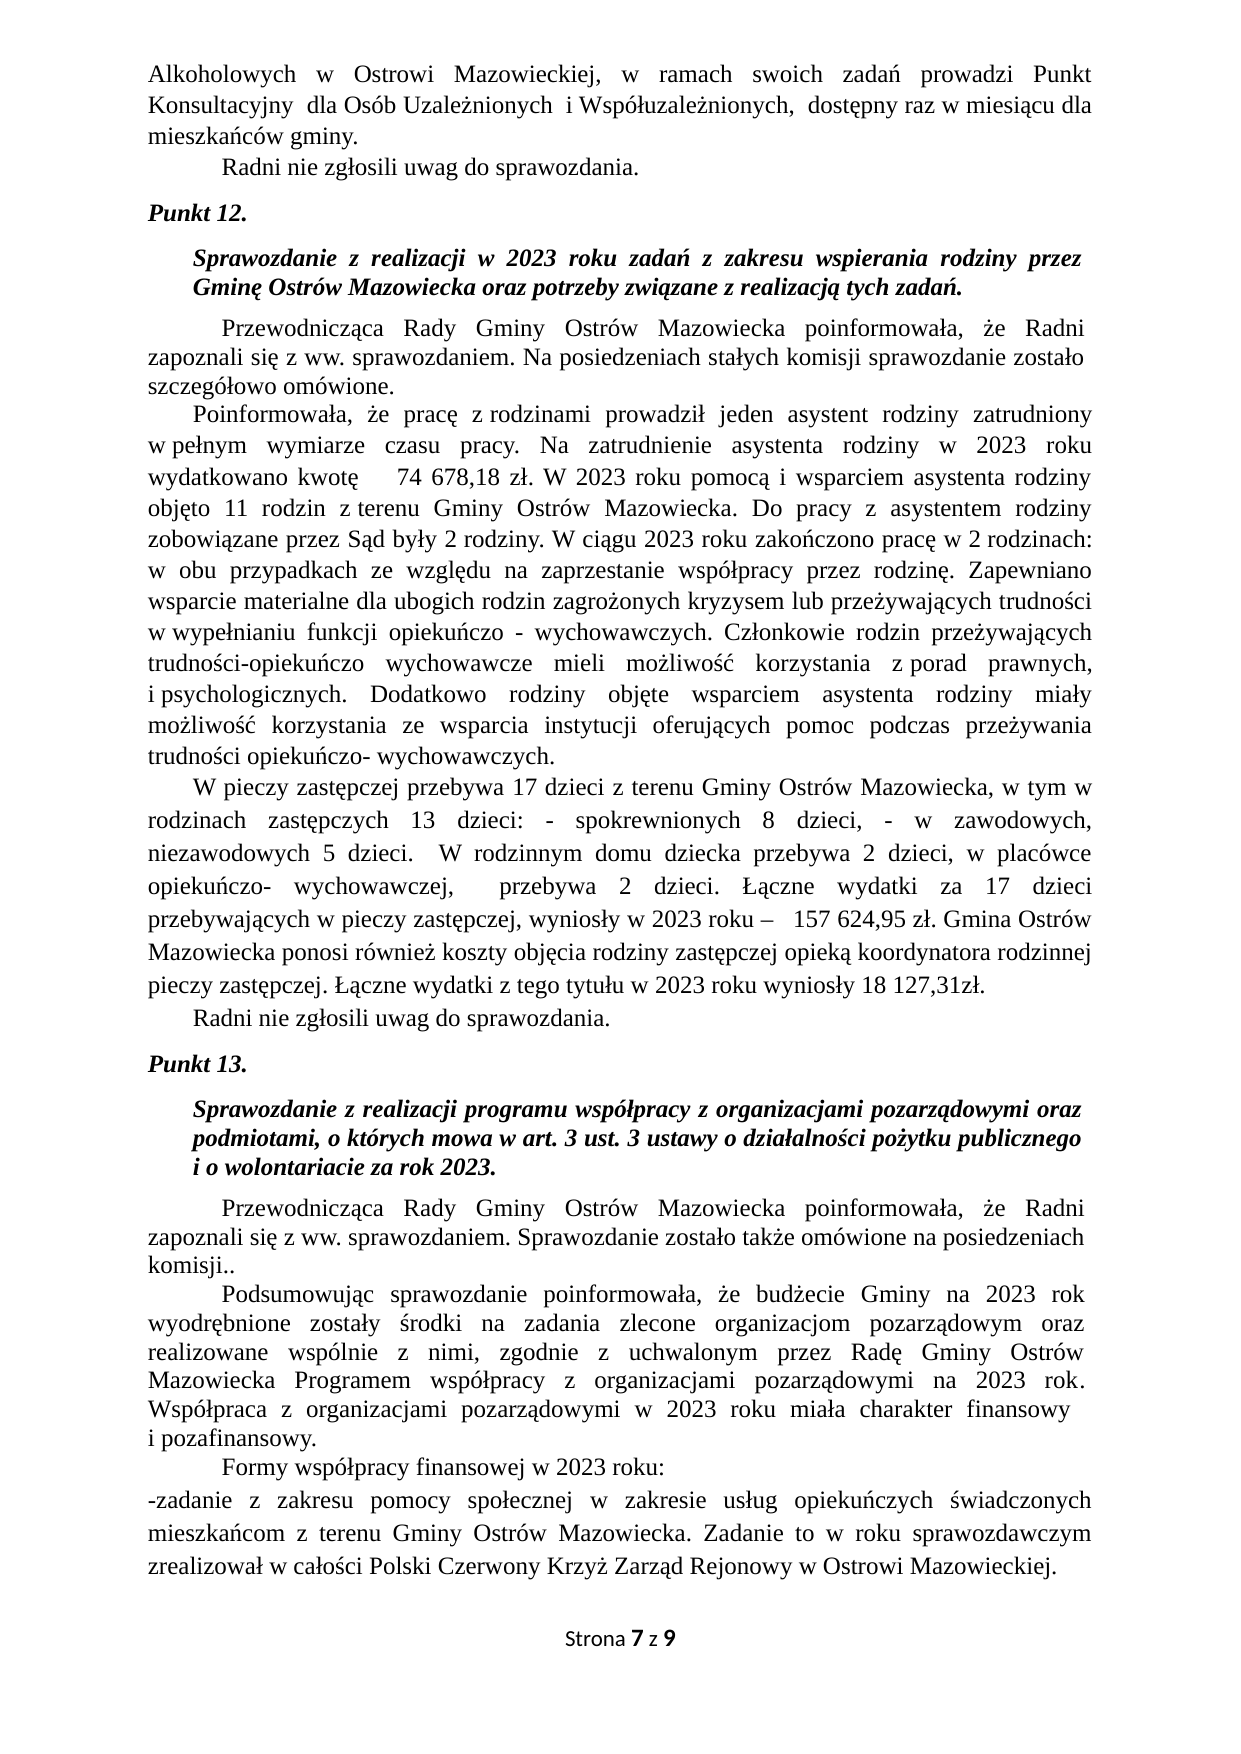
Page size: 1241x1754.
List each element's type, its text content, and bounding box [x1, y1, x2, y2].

text Punkt 12. [148, 198, 1093, 226]
text Radni nie zgłosili uwag do sprawozdania. [148, 152, 1085, 181]
text Przewodnicząca Rady Gminy Ostrów Mazowiecka poinformowała, że Radni zapoznali się z ww. sprawozdaniem. Sprawozdanie zostało także omówione na posiedzeniach komisji.. [148, 1193, 1085, 1279]
text Przewodnicząca Rady Gminy Ostrów Mazowiecka poinformowała, że Radni zapoznali się z ww. sprawozdaniem. Na posiedzeniach stałych komisji sprawozdanie zostało szczegółowo omówione. [148, 313, 1085, 399]
text W pieczy zastępczej przebywa 17 dzieci z terenu Gminy Ostrów Mazowiecka, w tym w rodzinach zastępczych 13 dzieci: - spokrewnionych 8 dzieci, - w zawodowych, niezawodowych 5 dzieci. W rodzinnym domu dziecka przebywa 2 dzieci, w placówce opiekuńczo- wychowawczej, przebywa 2 dzieci. Łączne wydatki za 17 dzieci przebywających w pieczy zastępczej, wyniosły w 2023 roku – 157 624,95 zł. Gmina Ostrów Mazowiecka ponosi również koszty objęcia rodziny zastępczej opieką koordynatora rodzinnej pieczy zastępczej. Łączne wydatki z tego tytułu w 2023 roku wyniosły 18 127,31zł. [148, 772, 1093, 999]
text Radni nie zgłosili uwag do sprawozdania. [148, 1003, 1085, 1032]
list Sprawozdanie z realizacji programu współpracy z organizacjami pozarządowymi oraz podmiotami, o których mowa w art. 3 ust. 3 ustawy o działalności pożytku publicznego i o wolontariacie za rok 2023. [193, 1094, 1085, 1180]
text Poinformowała, że pracę z rodzinami prowadził jeden asystent rodziny zatrudniony w pełnym wymiarze czasu pracy. Na zatrudnienie asystenta rodziny w 2023 roku wydatkowano kwotę 74 678,18 zł. W 2023 roku pomocą i wsparciem asystenta rodziny objęto 11 rodzin z terenu Gminy Ostrów Mazowiecka. Do pracy z asystentem rodziny zobowiązane przez Sąd były 2 rodziny. W ciągu 2023 roku zakończono pracę w 2 rodzinach: w obu przypadkach ze względu na zaprzestanie współpracy przez rodzinę. Zapewniano wsparcie materialne dla ubogich rodzin zagrożonych kryzysem lub przeżywających trudności w wypełnianiu funkcji opiekuńczo - wychowawczych. Członkowie rodzin przeżywających trudności-opiekuńczo wychowawcze mieli możliwość korzystania z porad prawnych, i psychologicznych. Dodatkowo rodziny objęte wsparciem asystenta rodziny miały możliwość korzystania ze wsparcia instytucji oferujących pomoc podczas przeżywania trudności opiekuńczo- wychowawczych. [148, 399, 1093, 770]
text -zadanie z zakresu pomocy społecznej w zakresie usług opiekuńczych świadczonych mieszkańcom z terenu Gminy Ostrów Mazowiecka. Zadanie to w roku sprawozdawczym zrealizował w całości Polski Czerwony Krzyż Zarząd Rejonowy w Ostrowi Mazowieckiej. [148, 1485, 1093, 1579]
text Podsumowując sprawozdanie poinformowała, że budżecie Gminy na 2023 rok wyodrębnione zostały środki na zadania zlecone organizacjom pozarządowym oraz realizowane wspólnie z nimi, zgodnie z uchwalonym przez Radę Gminy Ostrów Mazowiecka Programem współpracy z organizacjami pozarządowymi na 2023 rok. Współpraca z organizacjami pozarządowymi w 2023 roku miała charakter finansowy i pozafinansowy. [148, 1279, 1085, 1452]
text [148, 59, 1093, 150]
text Punkt 13. [148, 1049, 1093, 1077]
text Formy współpracy finansowej w 2023 roku: [148, 1452, 1093, 1480]
list Sprawozdanie z realizacji w 2023 roku zadań z zakresu wspierania rodziny przez Gminę Ostrów Mazowiecka oraz potrzeby związane z realizacją tych zadań. [193, 243, 1085, 301]
